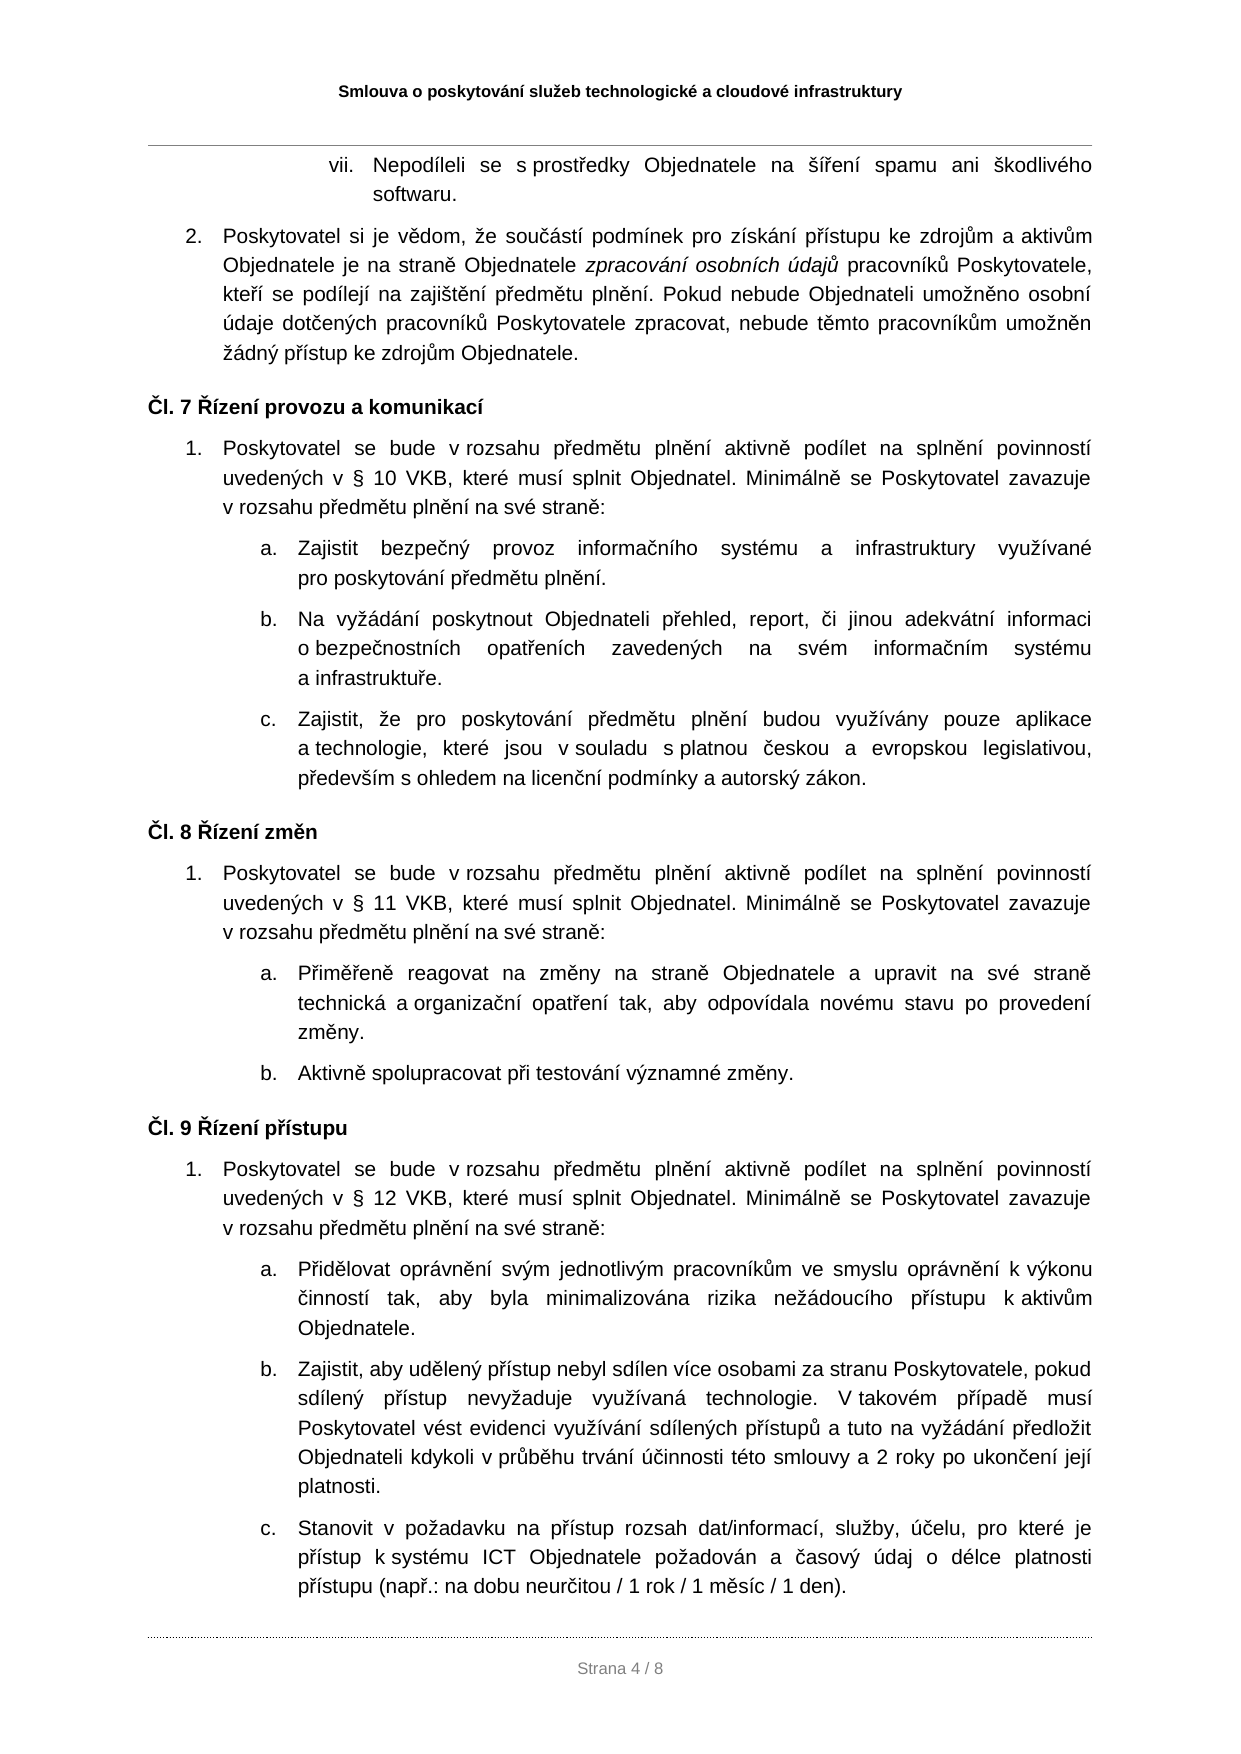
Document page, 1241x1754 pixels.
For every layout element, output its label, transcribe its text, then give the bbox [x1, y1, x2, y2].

list Stanovit v požadavku na přístup rozsah dat/informací, služby, účelu, pro které je přístup k systému ICT Objednatele požadován a časový údaj o délce platnosti přístupu (např.: na dobu neurčitou / 1 rok / 1 měsíc / 1 den). [260, 1510, 1092, 1598]
text Čl. 8 Řízení změn [148, 814, 1092, 843]
list Poskytovatel si je vědom, že součástí podmínek pro získání přístupu ke zdrojům a aktivům Objednatele je na straně Objednatele zpracování osobních údajů pracovníků Poskytovatele, kteří se podílejí na zajištění předmětu plnění. Pokud nebude Objednateli umožněno osobní údaje dotčených pracovníků Poskytovatele zpracovat, nebude těmto pracovníkům umožněn žádný přístup ke zdrojům Objednatele. [185, 218, 1092, 364]
text Čl. 9 Řízení přístupu [148, 1110, 1092, 1139]
list Přiměřeně reagovat na změny na straně Objednatele a upravit na své straně technická a organizační opatření tak, aby odpovídala novému stavu po provedení změny. [260, 956, 1092, 1043]
list Poskytovatel se bude v rozsahu předmětu plnění aktivně podílet na splnění povinností uvedených v § 11 VKB, které musí splnit Objednatel. Minimálně se Poskytovatel zavazuje v rozsahu předmětu plnění na své straně: [185, 856, 1092, 943]
list Zajistit bezpečný provoz informačního systému a infrastruktury využívané pro poskytování předmětu plnění. [260, 531, 1092, 589]
list Přidělovat oprávnění svým jednotlivým pracovníkům ve smyslu oprávnění k výkonu činností tak, aby byla minimalizována rizika nežádoucího přístupu k aktivům Objednatele. [260, 1252, 1092, 1339]
list Poskytovatel se bude v rozsahu předmětu plnění aktivně podílet na splnění povinností uvedených v § 10 VKB, které musí splnit Objednatel. Minimálně se Poskytovatel zavazuje v rozsahu předmětu plnění na své straně: [185, 431, 1092, 518]
list Zajistit, že pro poskytování předmětu plnění budou využívány pouze aplikace a technologie, které jsou v souladu s platnou českou a evropskou legislativou, především s ohledem na licenční podmínky a autorský zákon. [260, 702, 1092, 789]
list Nepodíleli se s prostředky Objednatele na šíření spamu ani škodlivého softwaru. [354, 148, 1092, 206]
list Poskytovatel se bude v rozsahu předmětu plnění aktivně podílet na splnění povinností uvedených v § 12 VKB, které musí splnit Objednatel. Minimálně se Poskytovatel zavazuje v rozsahu předmětu plnění na své straně: [185, 1152, 1092, 1239]
list Na vyžádání poskytnout Objednateli přehled, report, či jinou adekvátní informaci o bezpečnostních opatřeních zavedených na svém informačním systému a infrastruktuře. [260, 602, 1092, 689]
text Čl. 7 Řízení provozu a komunikací [148, 389, 1092, 418]
list Aktivně spolupracovat při testování významné změny. [260, 1056, 1092, 1085]
list Zajistit, aby udělený přístup nebyl sdílen více osobami za stranu Poskytovatele, pokud sdílený přístup nevyžaduje využívaná technologie. V takovém případě musí Poskytovatel vést evidenci využívání sdílených přístupů a tuto na vyžádání předložit Objednateli kdykoli v průběhu trvání účinnosti této smlouvy a 2 roky po ukončení její platnosti. [260, 1352, 1092, 1498]
